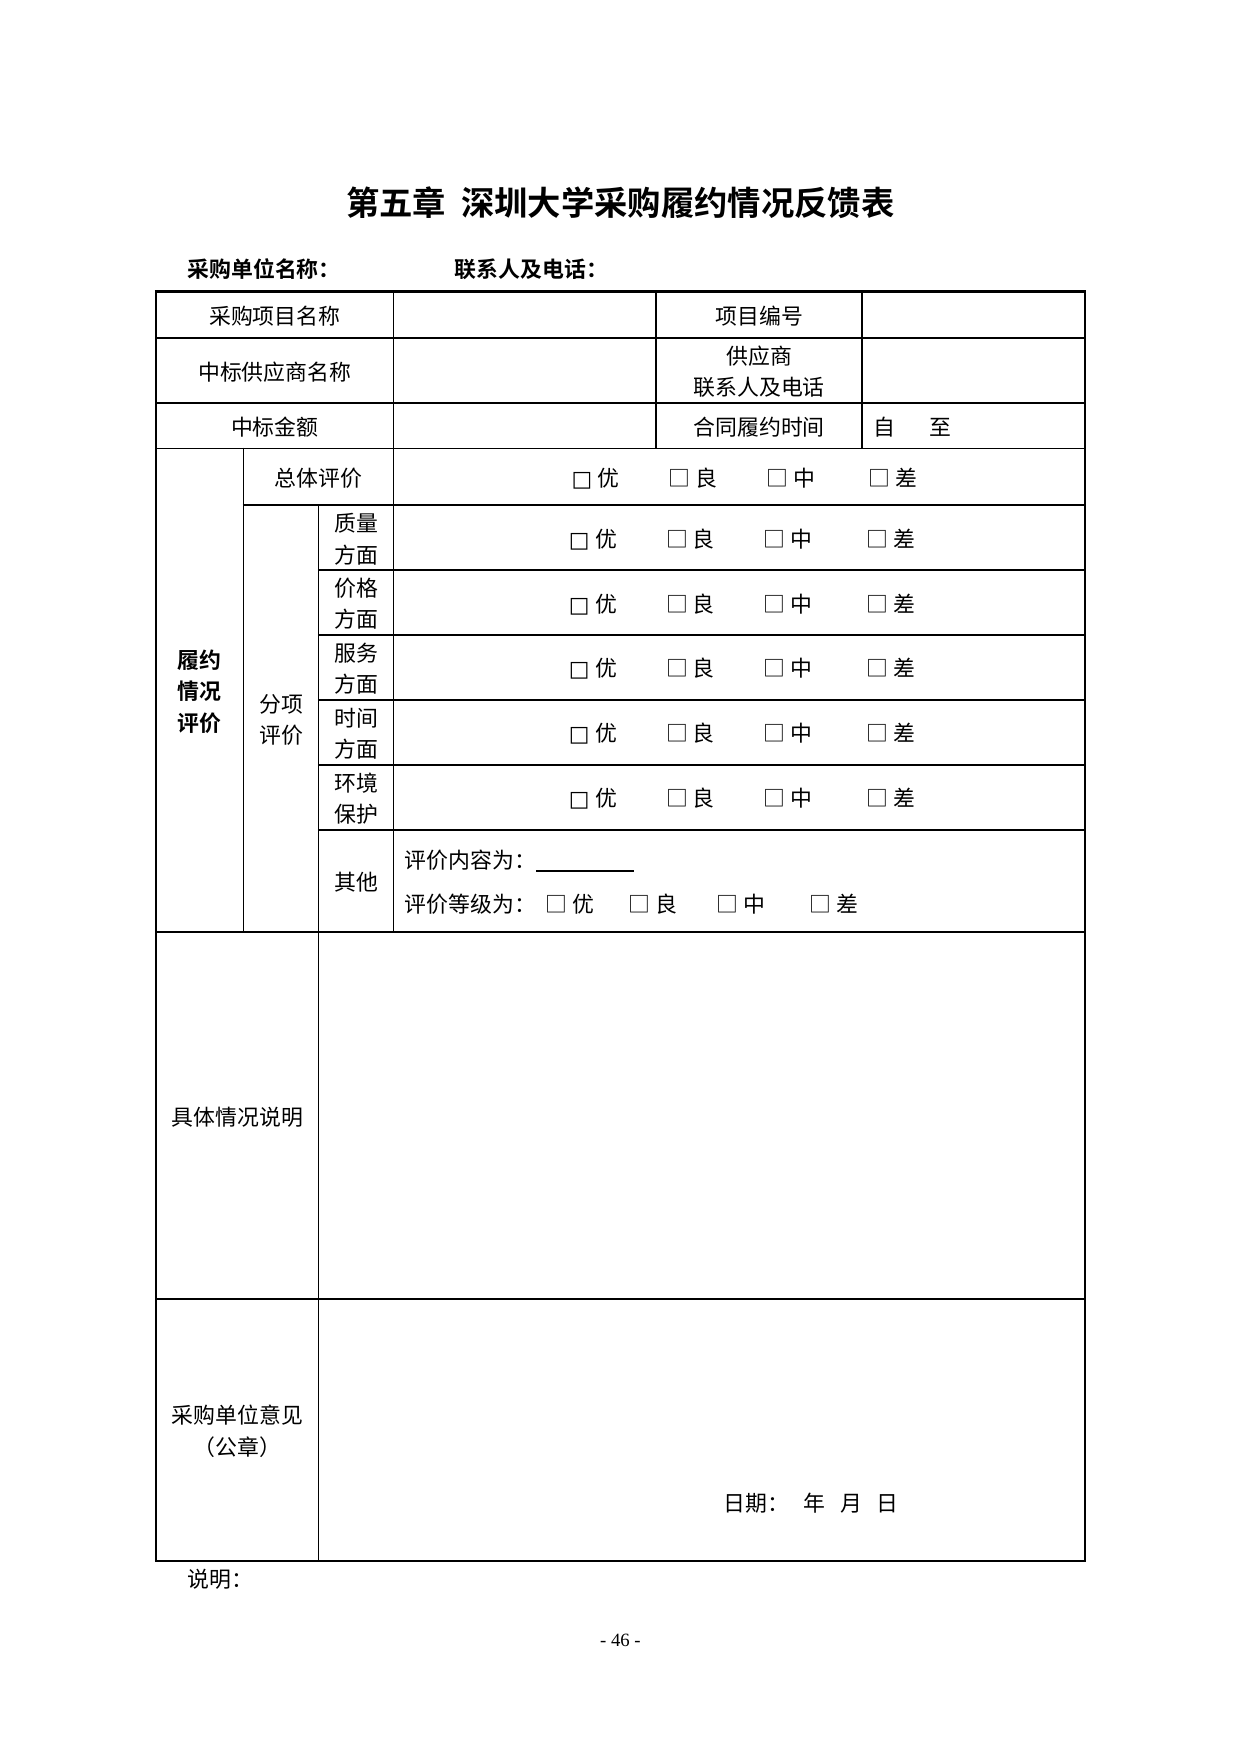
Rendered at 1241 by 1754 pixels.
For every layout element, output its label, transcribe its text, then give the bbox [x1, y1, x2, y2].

table_cell 中标金额 [157, 404, 393, 448]
table_cell 服务方面 [319, 636, 393, 699]
table_cell 质量方面 [319, 506, 393, 569]
table_header 采购项目名称 [157, 293, 393, 337]
table_header [863, 293, 1084, 337]
table_cell 价格方面 [319, 571, 393, 634]
table_cell [863, 339, 1084, 402]
table_cell 采购单位意见 （公章） [157, 1300, 318, 1560]
table_cell □ 优 □ 良 □ 中 □ 差 [394, 571, 1084, 634]
table_cell 日期： 年 月 日 [319, 1300, 1084, 1560]
table_cell □ 优 □ 良 □ 中 □ 差 [394, 636, 1084, 699]
table_cell 中标供应商名称 [157, 339, 393, 402]
table_cell 环境保护 [319, 766, 393, 829]
table_cell 自 至 [863, 404, 1084, 448]
table_cell 供应商 联系人及电话 [657, 339, 861, 402]
table_header [394, 293, 655, 337]
table_cell [394, 339, 655, 402]
table_cell □ 优 □ 良 □ 中 □ 差 [394, 449, 1084, 504]
text 说明： [187, 1562, 1053, 1593]
table_cell 合同履约时间 [657, 404, 861, 448]
table_cell 其他 [319, 831, 393, 931]
table_cell [394, 404, 655, 448]
table_cell 履约情况评价 [157, 449, 243, 931]
table_cell □ 优 □ 良 □ 中 □ 差 [394, 766, 1084, 829]
table_cell □ 优 □ 良 □ 中 □ 差 [394, 701, 1084, 764]
table_cell 评价内容为： 评价等级为： □ 优 □ 良 □ 中 □ 差 [394, 831, 1084, 931]
table_cell 总体评价 [244, 449, 393, 504]
text 采购单位名称： 联系人及电话： [187, 252, 1053, 284]
subtitle 第五章 深圳大学采购履约情况反馈表 [187, 177, 1053, 225]
table_cell 具体情况说明 [157, 933, 318, 1298]
table_cell [319, 933, 1084, 1298]
table_cell □ 优 □ 良 □ 中 □ 差 [394, 506, 1084, 569]
table_header 项目编号 [657, 293, 861, 337]
table_cell 时间方面 [319, 701, 393, 764]
table_cell 分项评价 [244, 506, 318, 931]
